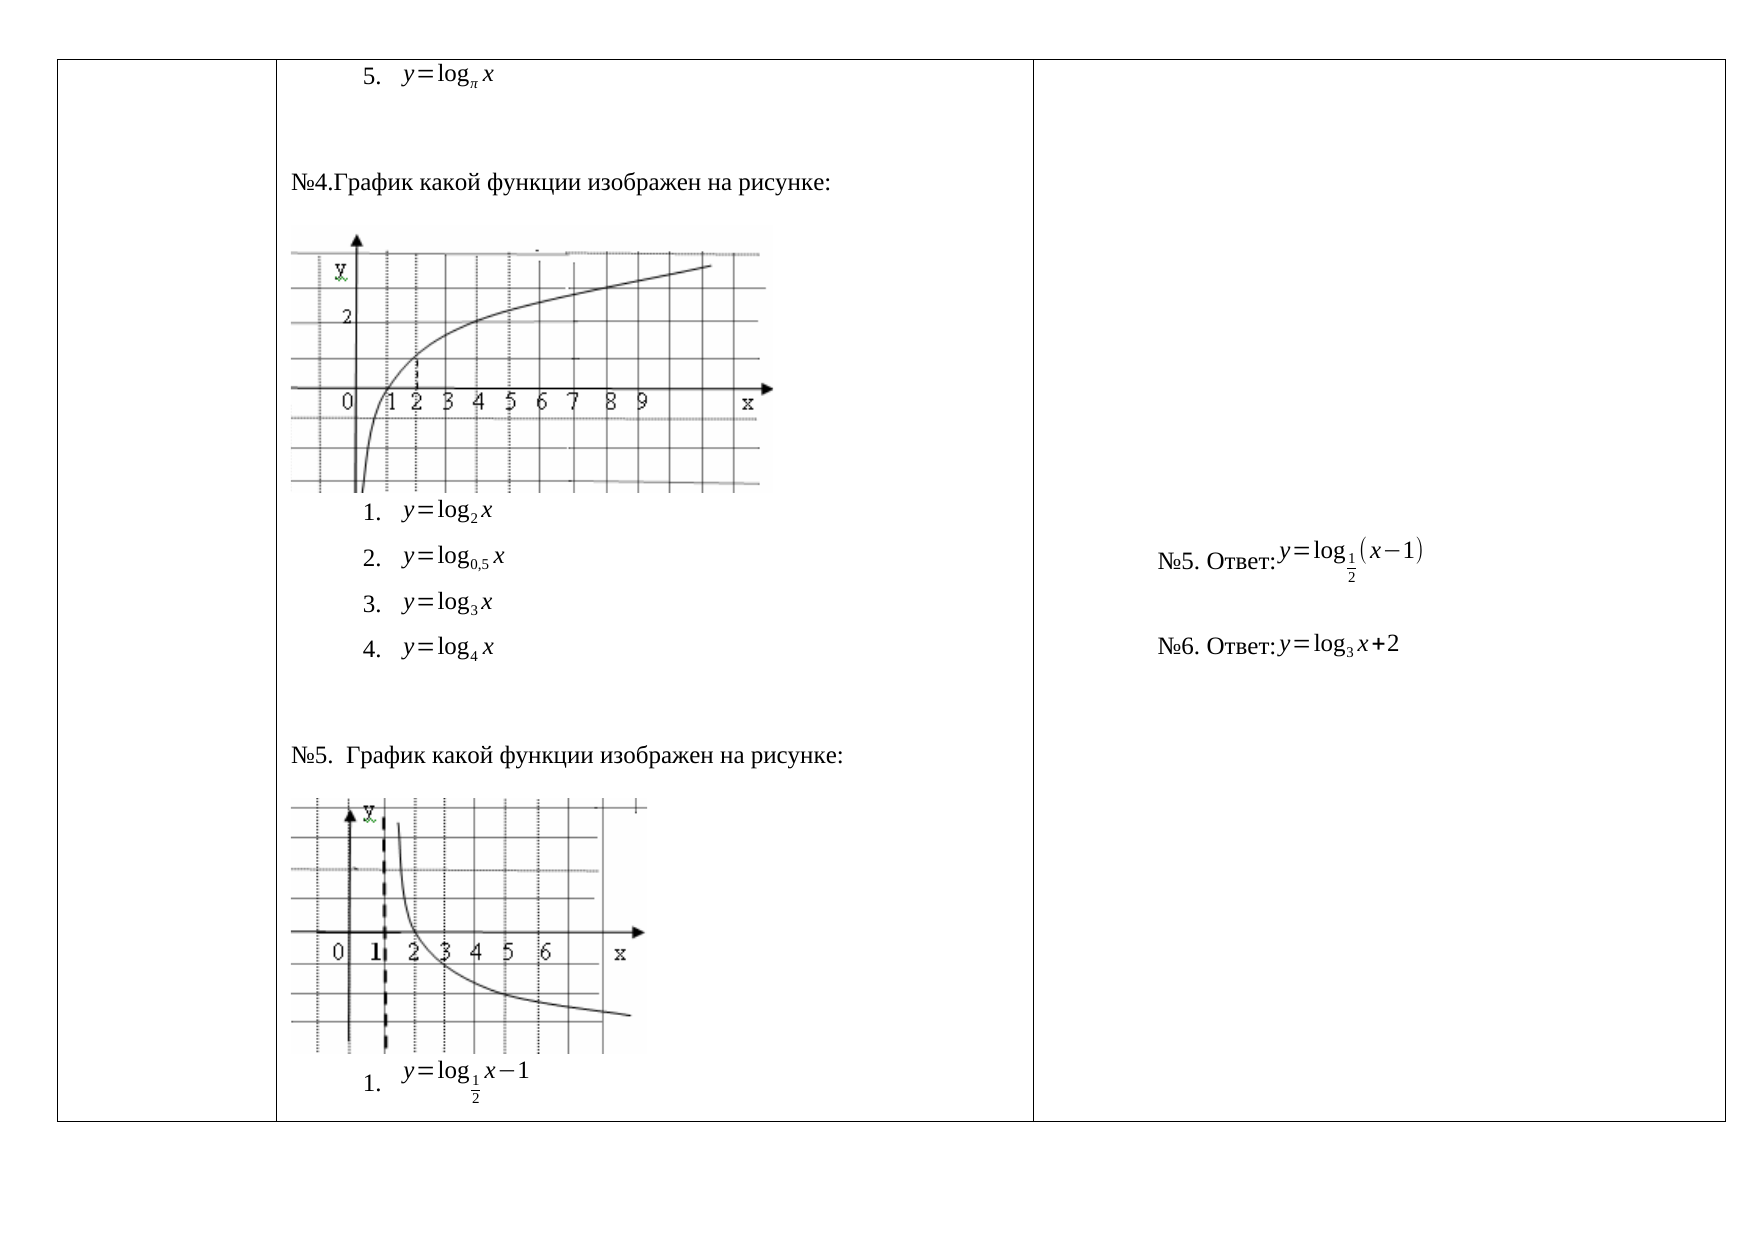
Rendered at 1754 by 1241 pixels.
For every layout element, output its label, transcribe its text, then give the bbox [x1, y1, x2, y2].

table_cell №2. Сравните числа [277, 60, 1033, 1121]
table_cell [1034, 60, 1725, 1121]
picture [290, 798, 648, 1054]
picture [290, 225, 774, 493]
